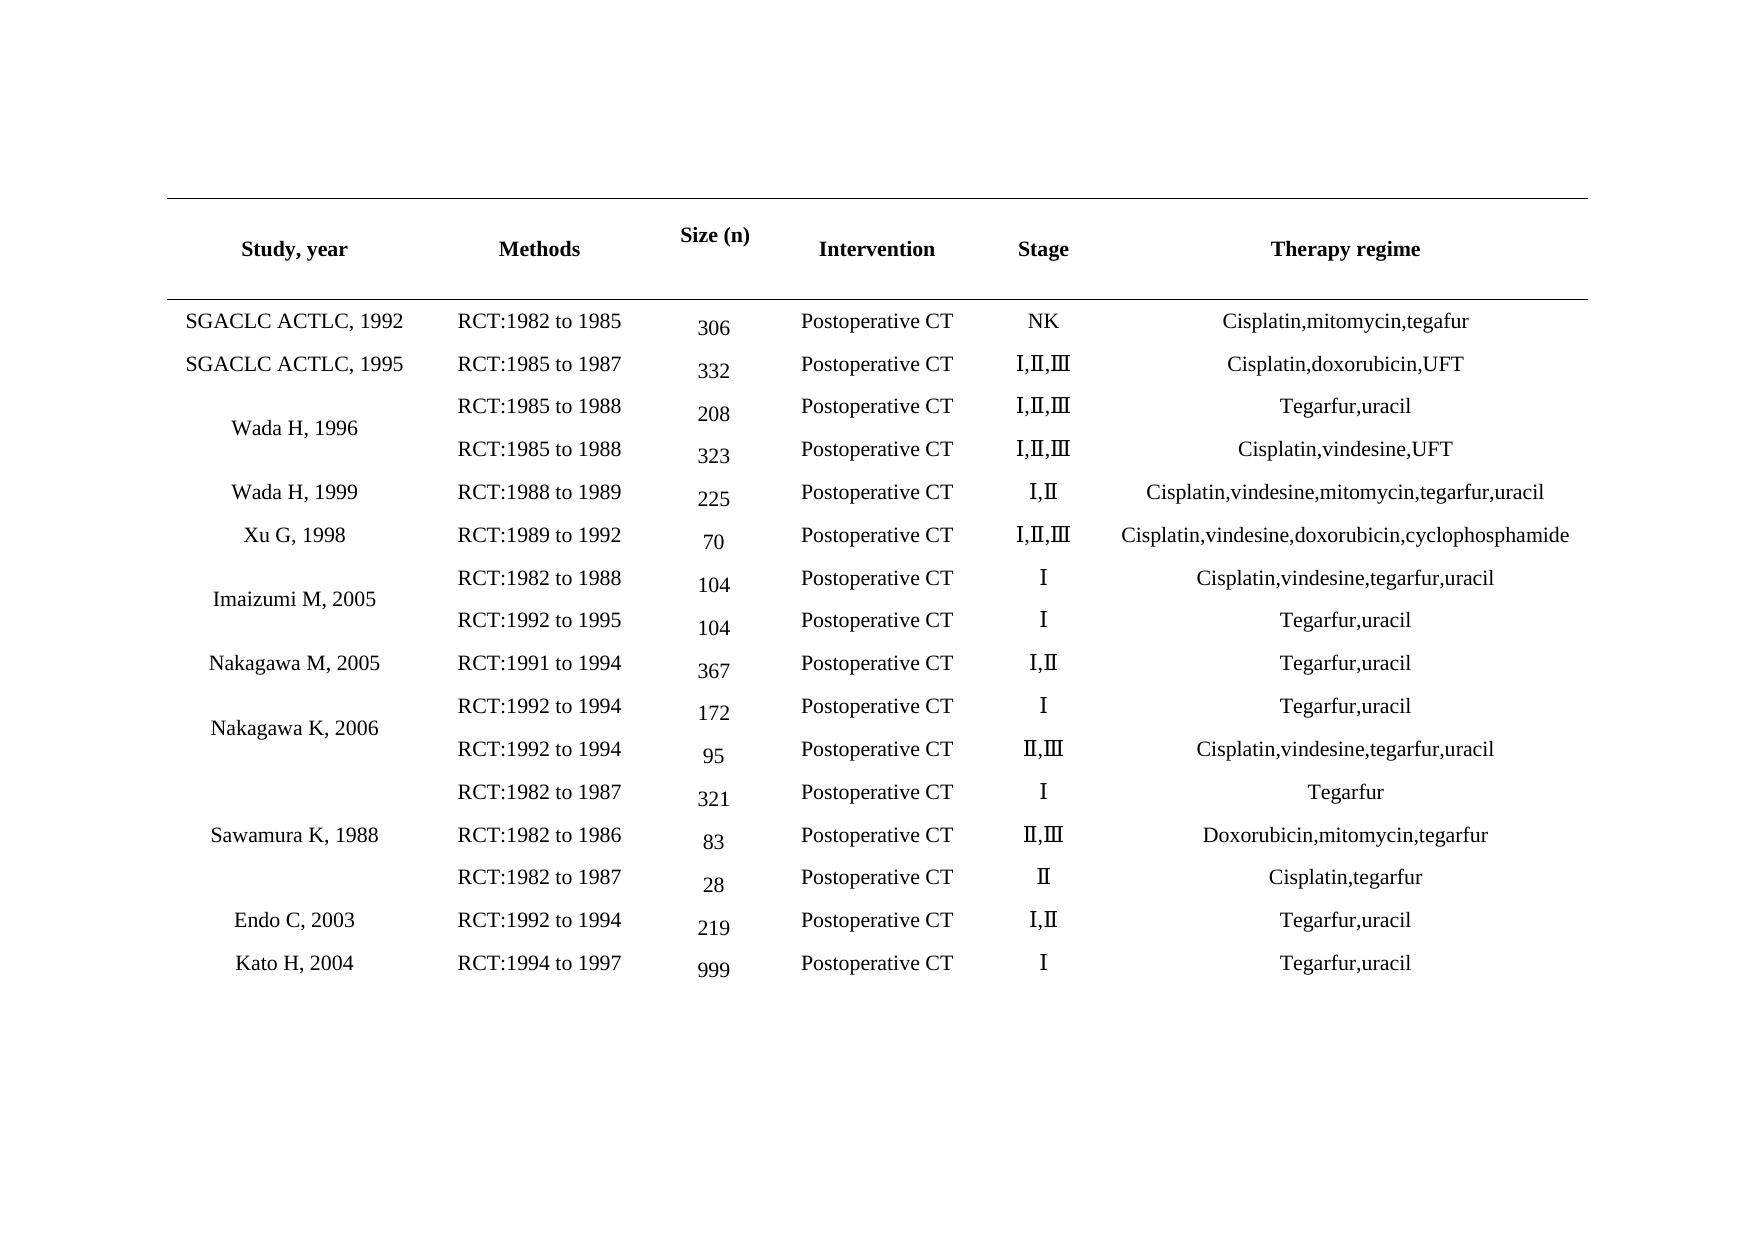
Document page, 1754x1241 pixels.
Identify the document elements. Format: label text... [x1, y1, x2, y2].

table_cell Ⅰ [983, 684, 1103, 727]
table_cell RCT:1985 to 1988 [422, 428, 657, 470]
table_cell Postoperative CT [771, 941, 983, 984]
table_cell 999 [657, 941, 771, 984]
table_header Therapy regime [1104, 199, 1587, 299]
table_cell RCT:1992 to 1995 [422, 599, 657, 642]
table_cell Kato H, 2004 [167, 941, 422, 984]
table_cell RCT:1989 to 1992 [422, 513, 657, 556]
table_cell Postoperative CT [771, 642, 983, 684]
table_cell RCT:1985 to 1987 [422, 342, 657, 385]
table_cell Ⅰ,Ⅱ [983, 470, 1103, 513]
table_cell Tegarfur,uracil [1104, 684, 1587, 727]
table_header Study, year [167, 199, 422, 299]
table_header Methods [422, 199, 657, 299]
table_cell Ⅰ [983, 941, 1103, 984]
table_cell Sawamura K, 1988 [167, 770, 422, 898]
table_cell RCT:1992 to 1994 [422, 684, 657, 727]
table_cell Wada H, 1999 [167, 470, 422, 513]
table_cell RCT:1992 to 1994 [422, 727, 657, 770]
table_cell Cisplatin,vindesine,UFT [1104, 428, 1587, 470]
table_cell Cisplatin,mitomycin,tegafur [1104, 300, 1587, 342]
table_cell Tegarfur,uracil [1104, 941, 1587, 984]
table_cell RCT:1988 to 1989 [422, 470, 657, 513]
table_cell Postoperative CT [771, 300, 983, 342]
table_cell Ⅱ,Ⅲ [983, 727, 1103, 770]
table_cell 172 [657, 684, 771, 727]
table_cell Cisplatin,vindesine,tegarfur,uracil [1104, 727, 1587, 770]
table_cell Ⅰ [983, 599, 1103, 642]
table_cell Ⅰ,Ⅱ,Ⅲ [983, 342, 1103, 385]
table_header Size (n) [657, 199, 771, 299]
table_cell SGACLC ACTLC, 1992 [167, 300, 422, 342]
table_cell Postoperative CT [771, 385, 983, 427]
table_cell 323 [657, 428, 771, 470]
table_cell RCT:1985 to 1988 [422, 385, 657, 427]
table_cell Imaizumi M, 2005 [167, 556, 422, 642]
table_cell Nakagawa K, 2006 [167, 684, 422, 770]
table_cell RCT:1994 to 1997 [422, 941, 657, 984]
table_cell Ⅰ,Ⅱ [983, 899, 1103, 941]
table_cell RCT:1982 to 1986 [422, 813, 657, 856]
table_cell RCT:1982 to 1985 [422, 300, 657, 342]
table_cell Ⅱ,Ⅲ [983, 813, 1103, 856]
table_cell 70 [657, 513, 771, 556]
table_cell Xu G, 1998 [167, 513, 422, 556]
table_cell Ⅰ [983, 556, 1103, 599]
table_header Stage [983, 199, 1103, 299]
table_cell Tegarfur,uracil [1104, 899, 1587, 941]
table_cell Tegarfur,uracil [1104, 599, 1587, 642]
table_cell Ⅱ [983, 856, 1103, 898]
table_cell Ⅰ [983, 770, 1103, 813]
table_cell SGACLC ACTLC, 1995 [167, 342, 422, 385]
table_cell 104 [657, 599, 771, 642]
table_cell Postoperative CT [771, 727, 983, 770]
table_cell RCT:1982 to 1988 [422, 556, 657, 599]
table_cell Postoperative CT [771, 813, 983, 856]
table_cell Nakagawa M, 2005 [167, 642, 422, 684]
table_cell RCT:1982 to 1987 [422, 856, 657, 898]
table_cell 332 [657, 342, 771, 385]
table_cell Doxorubicin,mitomycin,tegarfur [1104, 813, 1587, 856]
table_header Intervention [771, 199, 983, 299]
table_cell Cisplatin,vindesine,tegarfur,uracil [1104, 556, 1587, 599]
table_cell NK [983, 300, 1103, 342]
table_cell Postoperative CT [771, 342, 983, 385]
table_cell Cisplatin,tegarfur [1104, 856, 1587, 898]
table_cell Ⅰ,Ⅱ,Ⅲ [983, 428, 1103, 470]
table_cell RCT:1992 to 1994 [422, 899, 657, 941]
table_cell 306 [657, 300, 771, 342]
table_cell Tegarfur,uracil [1104, 642, 1587, 684]
table_cell Postoperative CT [771, 428, 983, 470]
table_cell Ⅰ,Ⅱ,Ⅲ [983, 385, 1103, 427]
table_cell Postoperative CT [771, 899, 983, 941]
table_cell Ⅰ,Ⅱ [983, 642, 1103, 684]
table_cell RCT:1982 to 1987 [422, 770, 657, 813]
table_cell Postoperative CT [771, 599, 983, 642]
table_cell 367 [657, 642, 771, 684]
table_cell Wada H, 1996 [167, 385, 422, 470]
table_cell 219 [657, 899, 771, 941]
table_cell 95 [657, 727, 771, 770]
table_cell 28 [657, 856, 771, 898]
table_cell Endo C, 2003 [167, 899, 422, 941]
table_cell 321 [657, 770, 771, 813]
table_cell 208 [657, 385, 771, 427]
table_cell Postoperative CT [771, 470, 983, 513]
table_cell Ⅰ,Ⅱ,Ⅲ [983, 513, 1103, 556]
table_cell Cisplatin,vindesine,mitomycin,tegarfur,uracil [1104, 470, 1587, 513]
table_cell Postoperative CT [771, 684, 983, 727]
table_cell RCT:1991 to 1994 [422, 642, 657, 684]
table_cell Tegarfur,uracil [1104, 385, 1587, 427]
table_cell Cisplatin,vindesine,doxorubicin,cyclophosphamide [1104, 513, 1587, 556]
table_cell Cisplatin,doxorubicin,UFT [1104, 342, 1587, 385]
table_cell 83 [657, 813, 771, 856]
table_cell Postoperative CT [771, 856, 983, 898]
table_cell 225 [657, 470, 771, 513]
table_cell Tegarfur [1104, 770, 1587, 813]
table_cell Postoperative CT [771, 556, 983, 599]
table_cell Postoperative CT [771, 513, 983, 556]
table_cell Postoperative CT [771, 770, 983, 813]
table_cell 104 [657, 556, 771, 599]
